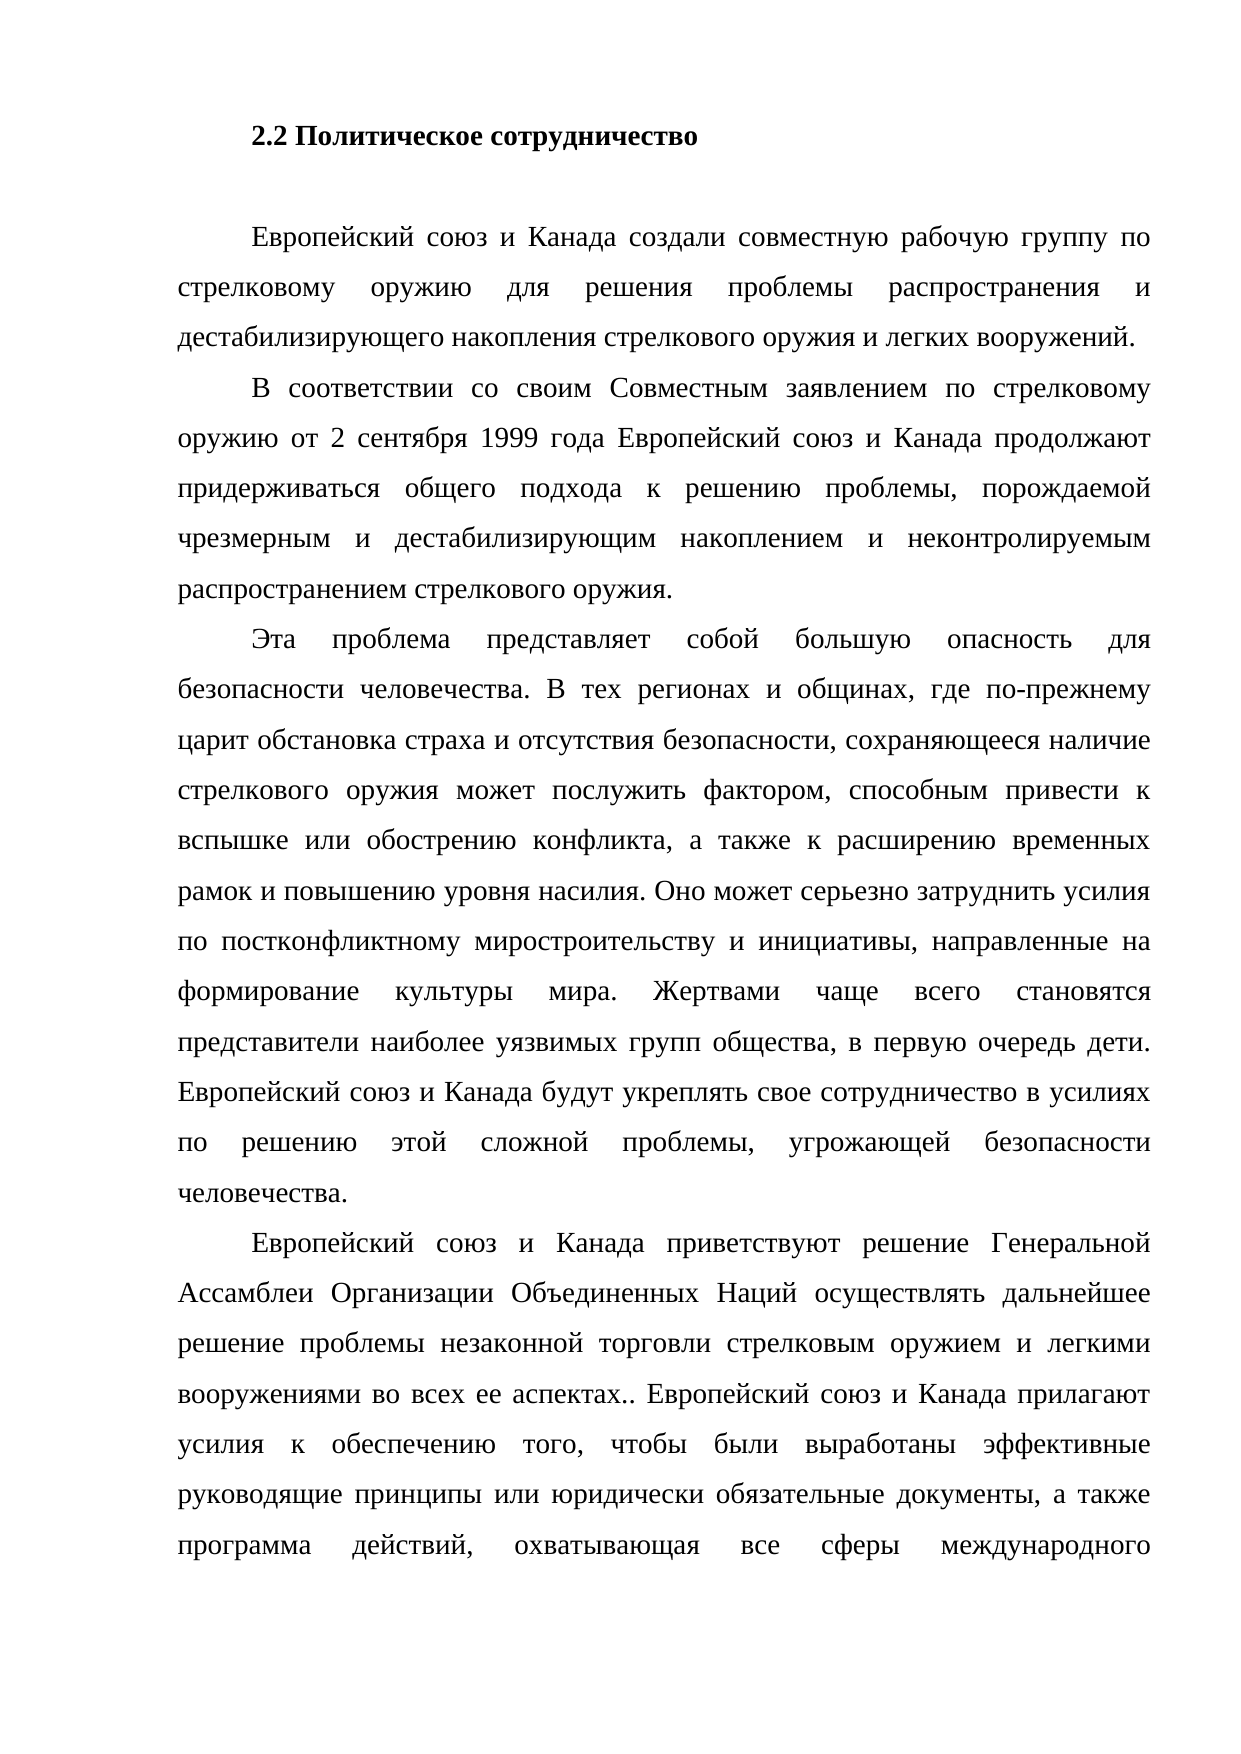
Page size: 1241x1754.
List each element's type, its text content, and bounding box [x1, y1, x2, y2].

text Европейский союз и Канада создали совместную рабочую группу по стрелковому оружию для решения проблемы распространения и дестабилизирующего накопления стрелкового оружия и легких вооружений. [177, 219, 1152, 353]
text 2.2 Политическое сотрудничество [177, 118, 1152, 152]
text В соответствии со своим Совместным заявлением по стрелковому оружию от 2 сентября 1999 года Европейский союз и Канада продолжают придерживаться общего подхода к решению проблемы, порождаемой чрезмерным и дестабилизирующим накоплением и неконтролируемым распространением стрелкового оружия. [177, 370, 1152, 604]
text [177, 1225, 1152, 1560]
text Эта проблема представляет собой большую опасность для безопасности человечества. В тех регионах и общинах, где по-прежнему царит обстановка страха и отсутствия безопасности, сохраняющееся наличие стрелкового оружия может послужить фактором, способным привести к вспышке или обострению конфликта, а также к расширению временных рамок и повышению уровня насилия. Оно может серьезно затруднить усилия по постконфликтному миростроительству и инициативы, направленные на формирование культуры мира. Жертвами чаще всего становятся представители наиболее уязвимых групп общества, в первую очередь дети. Европейский союз и Канада будут укреплять свое сотрудничество в усилиях по решению этой сложной проблемы, угрожающей безопасности человечества. [177, 621, 1152, 1208]
